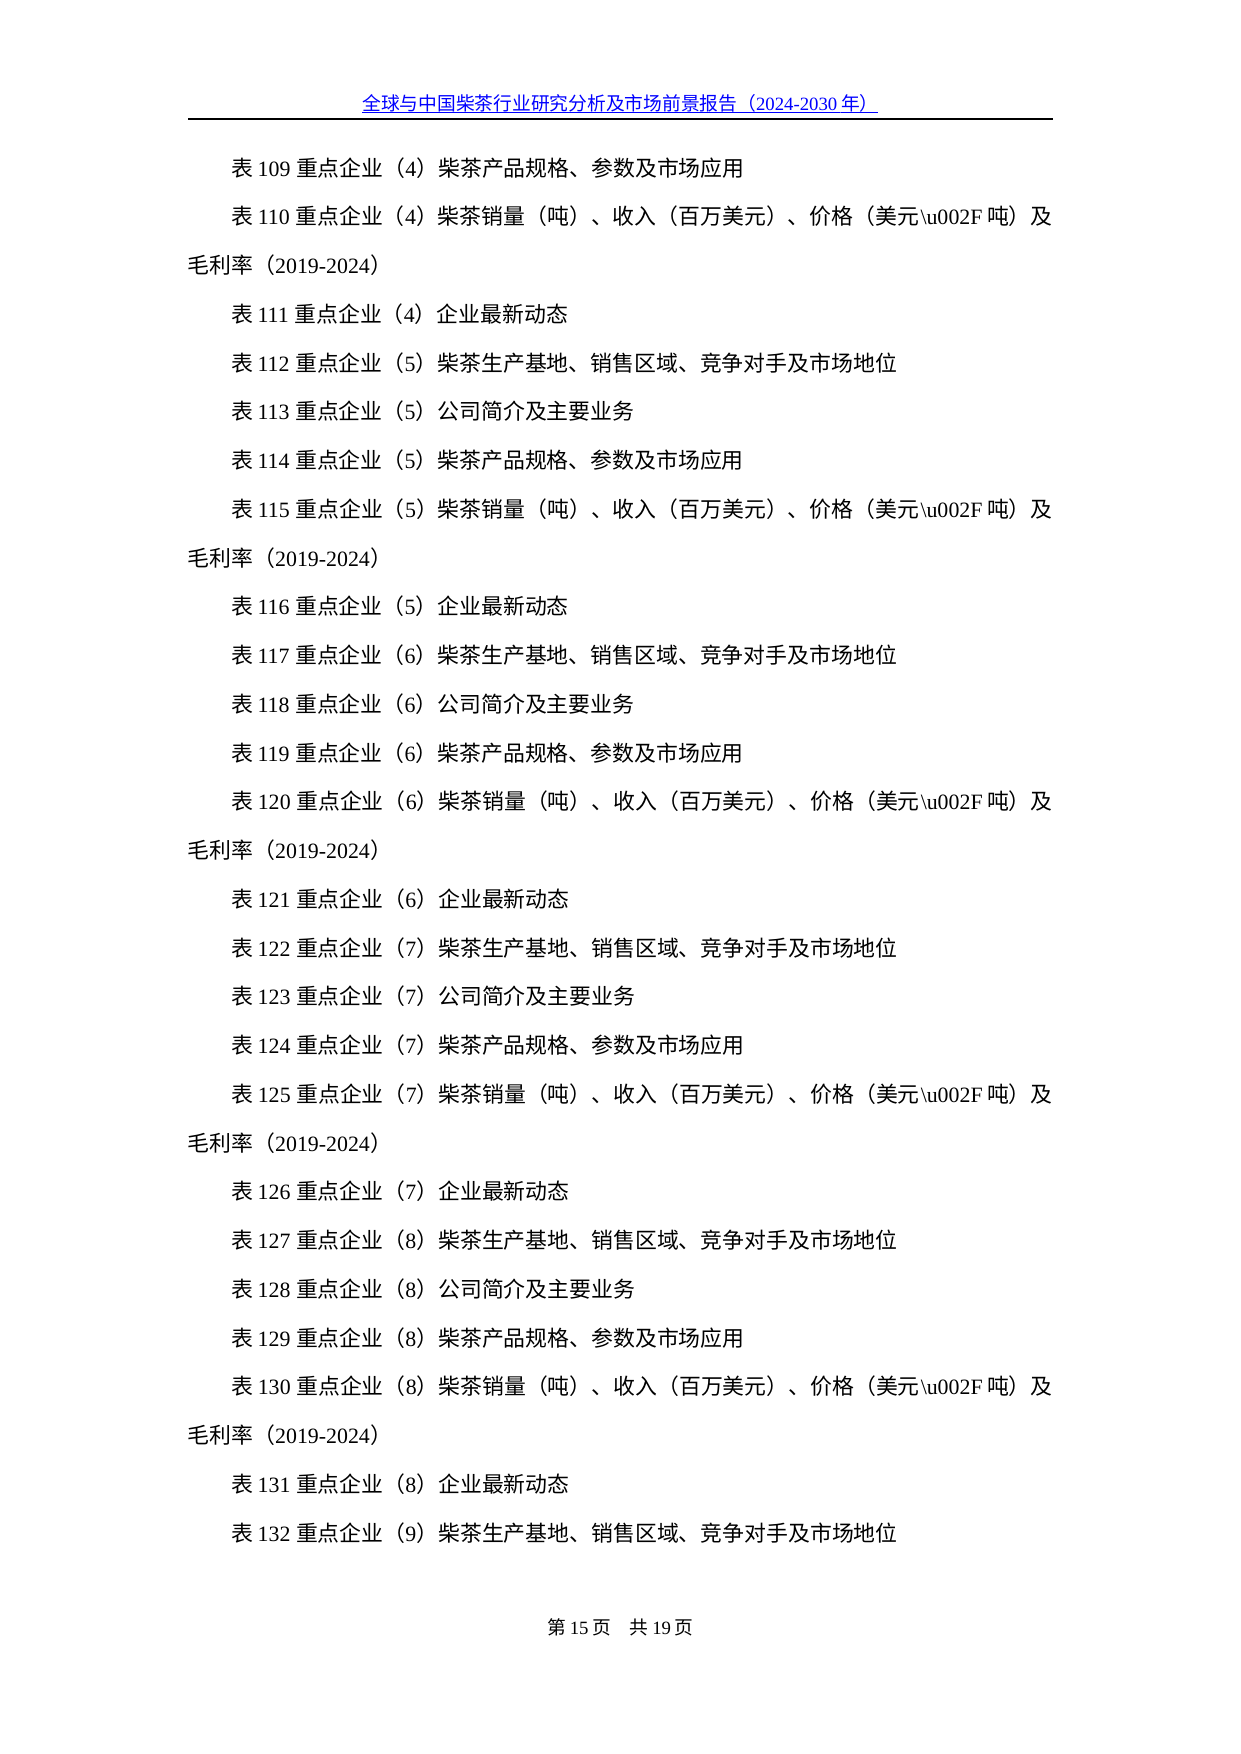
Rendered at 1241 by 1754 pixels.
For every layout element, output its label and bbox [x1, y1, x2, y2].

text [187, 150, 1053, 1548]
